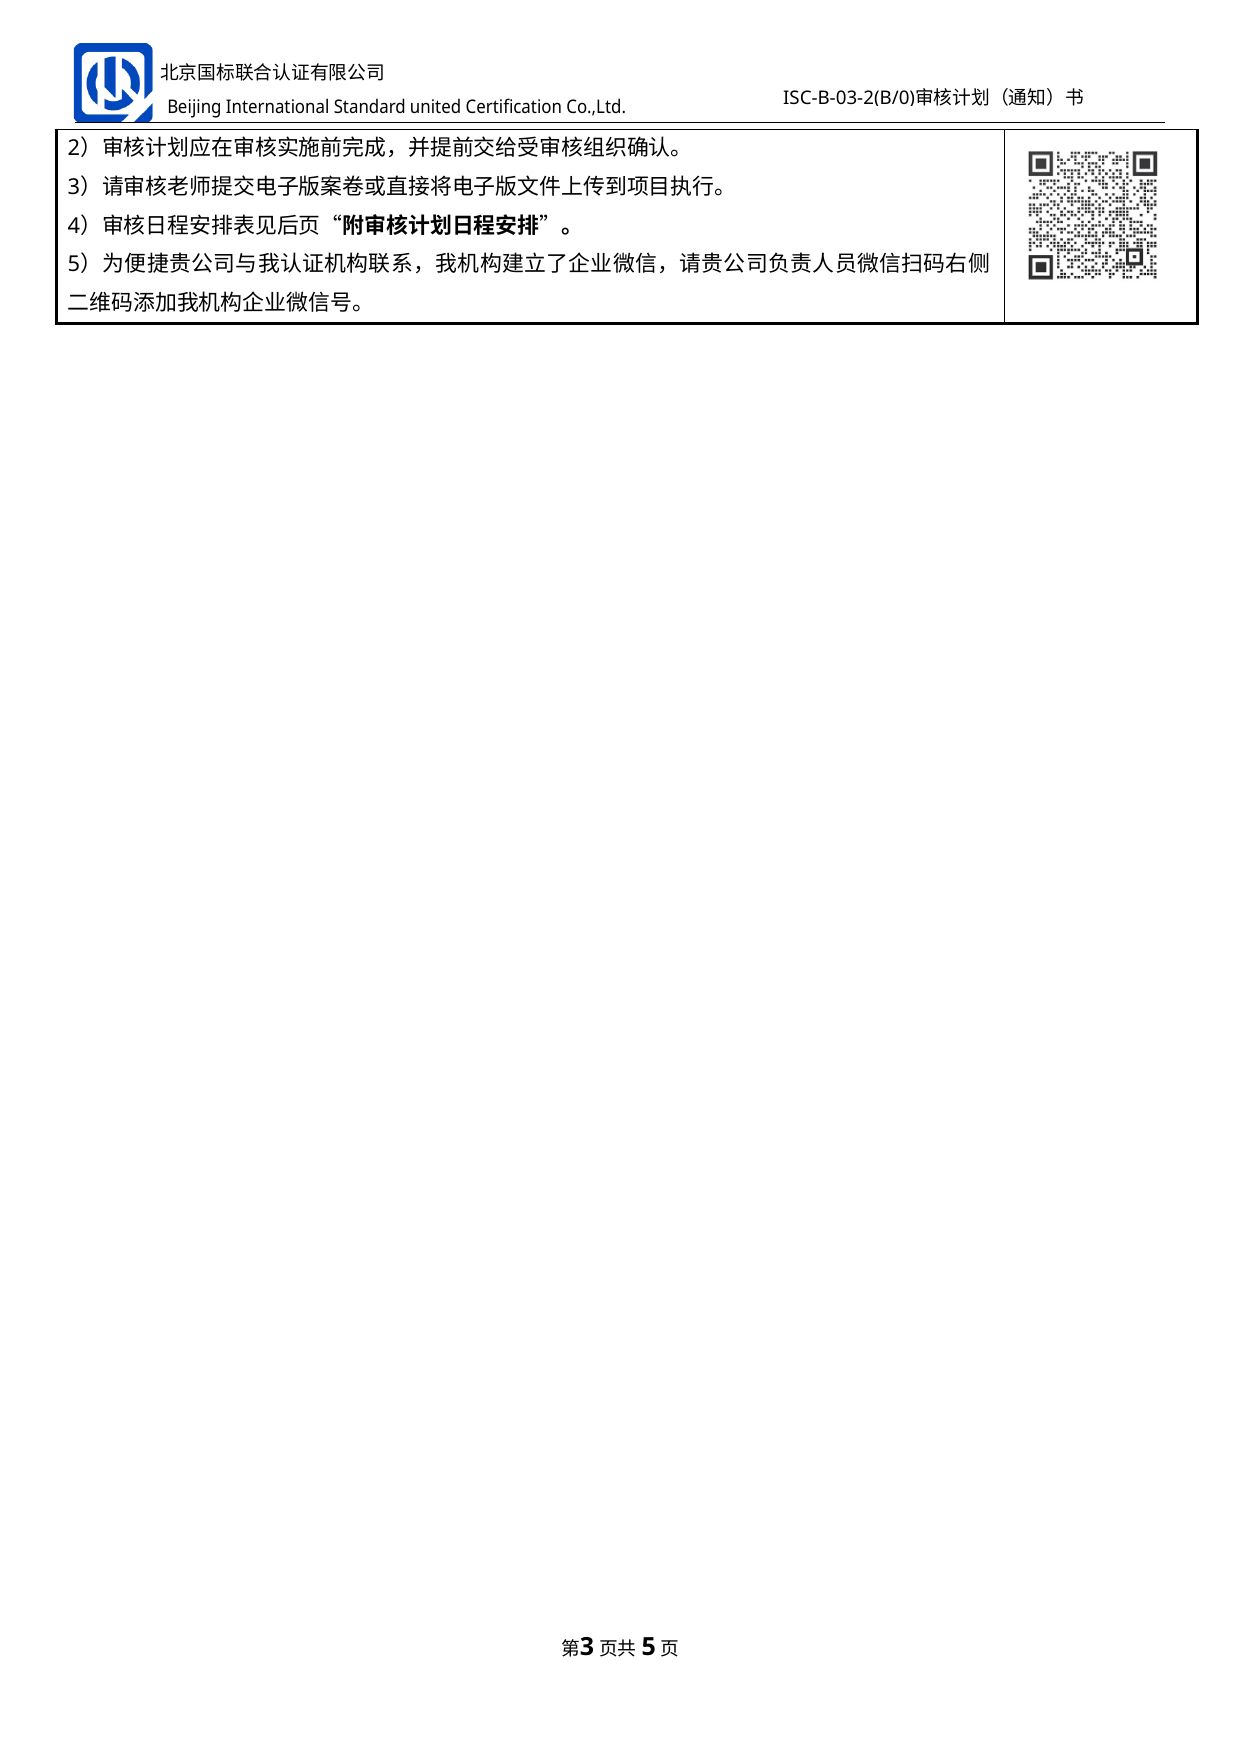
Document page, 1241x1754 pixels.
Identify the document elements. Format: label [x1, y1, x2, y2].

picture [73, 43, 153, 123]
table_cell [58, 130, 1004, 322]
table_cell [1005, 130, 1196, 322]
picture [1020, 145, 1166, 289]
